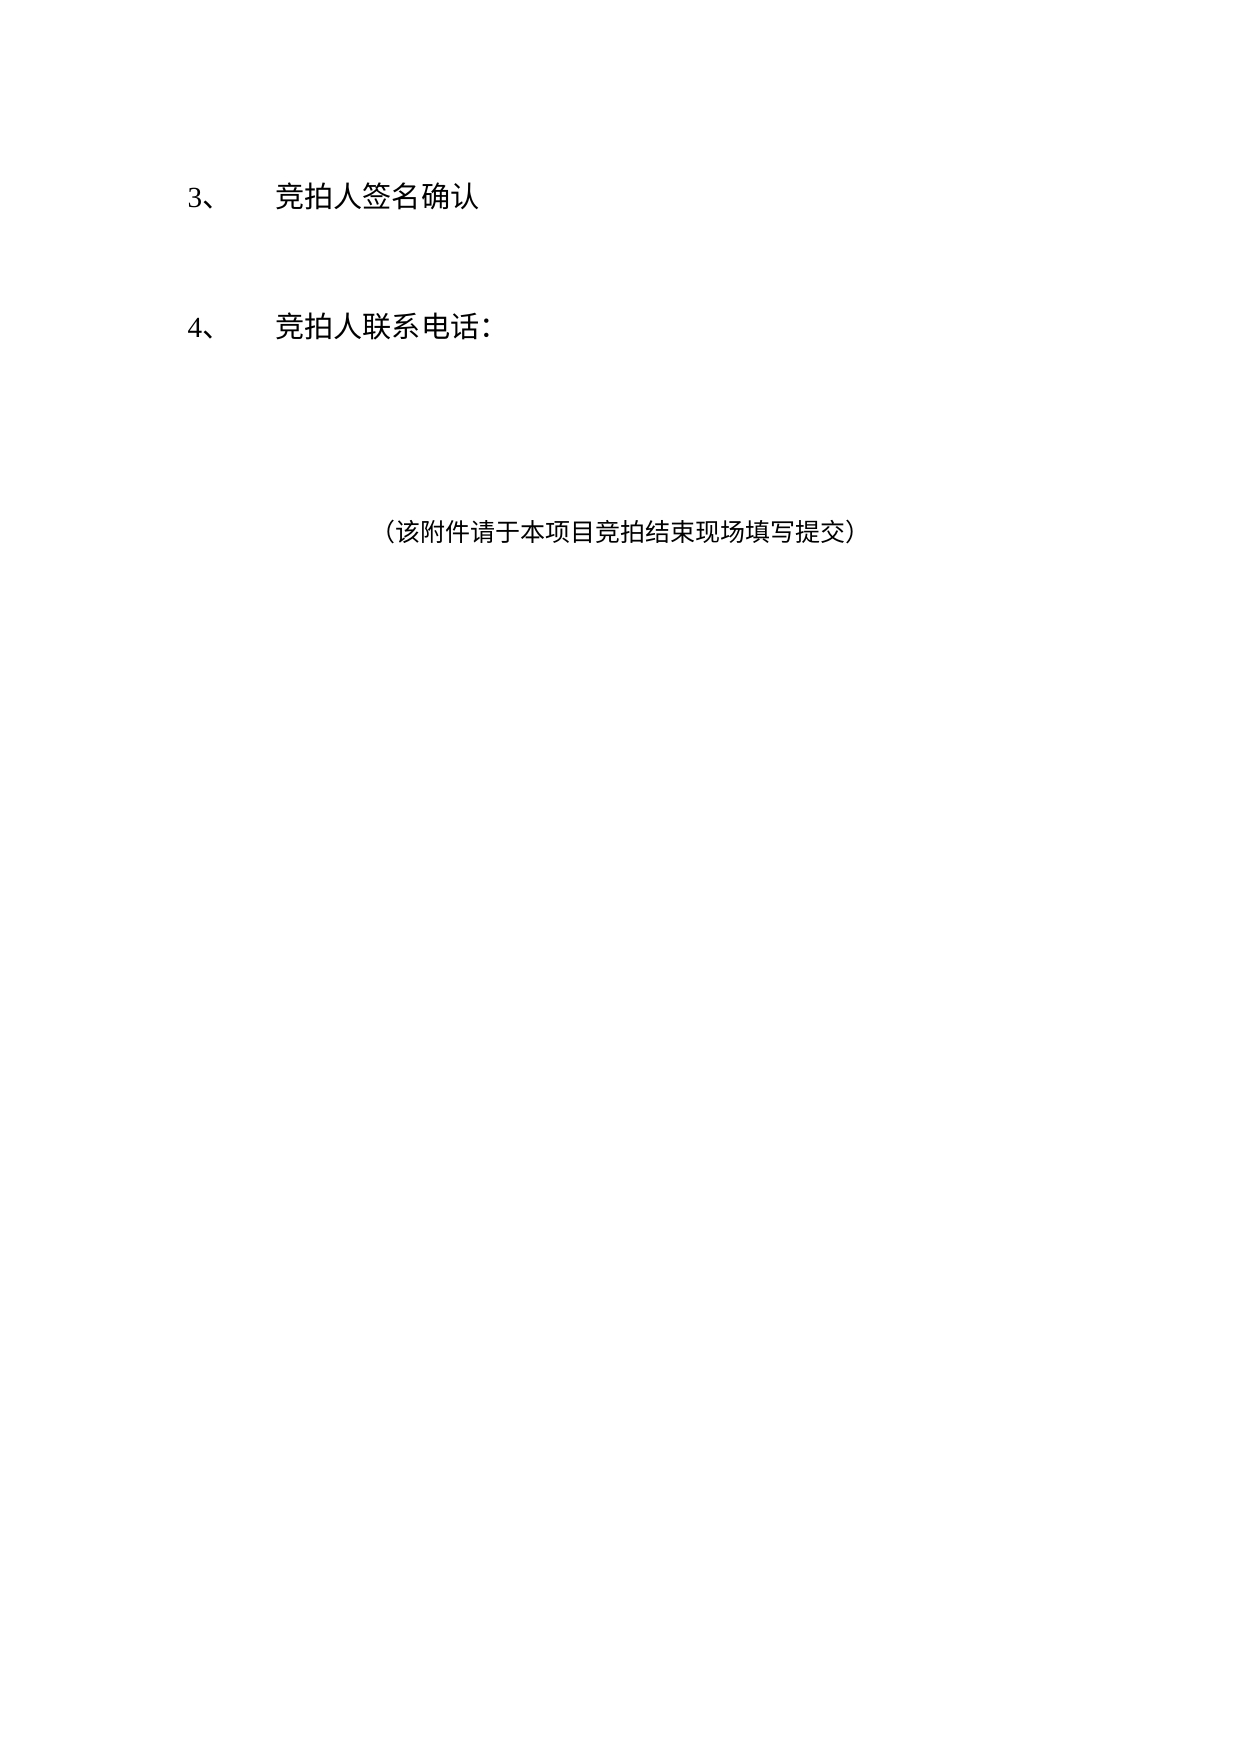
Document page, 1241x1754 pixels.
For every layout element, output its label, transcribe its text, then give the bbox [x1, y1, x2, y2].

text （该附件请于本项目竞拍结束现场填写提交） [187, 498, 1053, 563]
list 竞拍人签名确认 [187, 162, 1053, 227]
list 竞拍人联系电话： [187, 292, 1053, 357]
